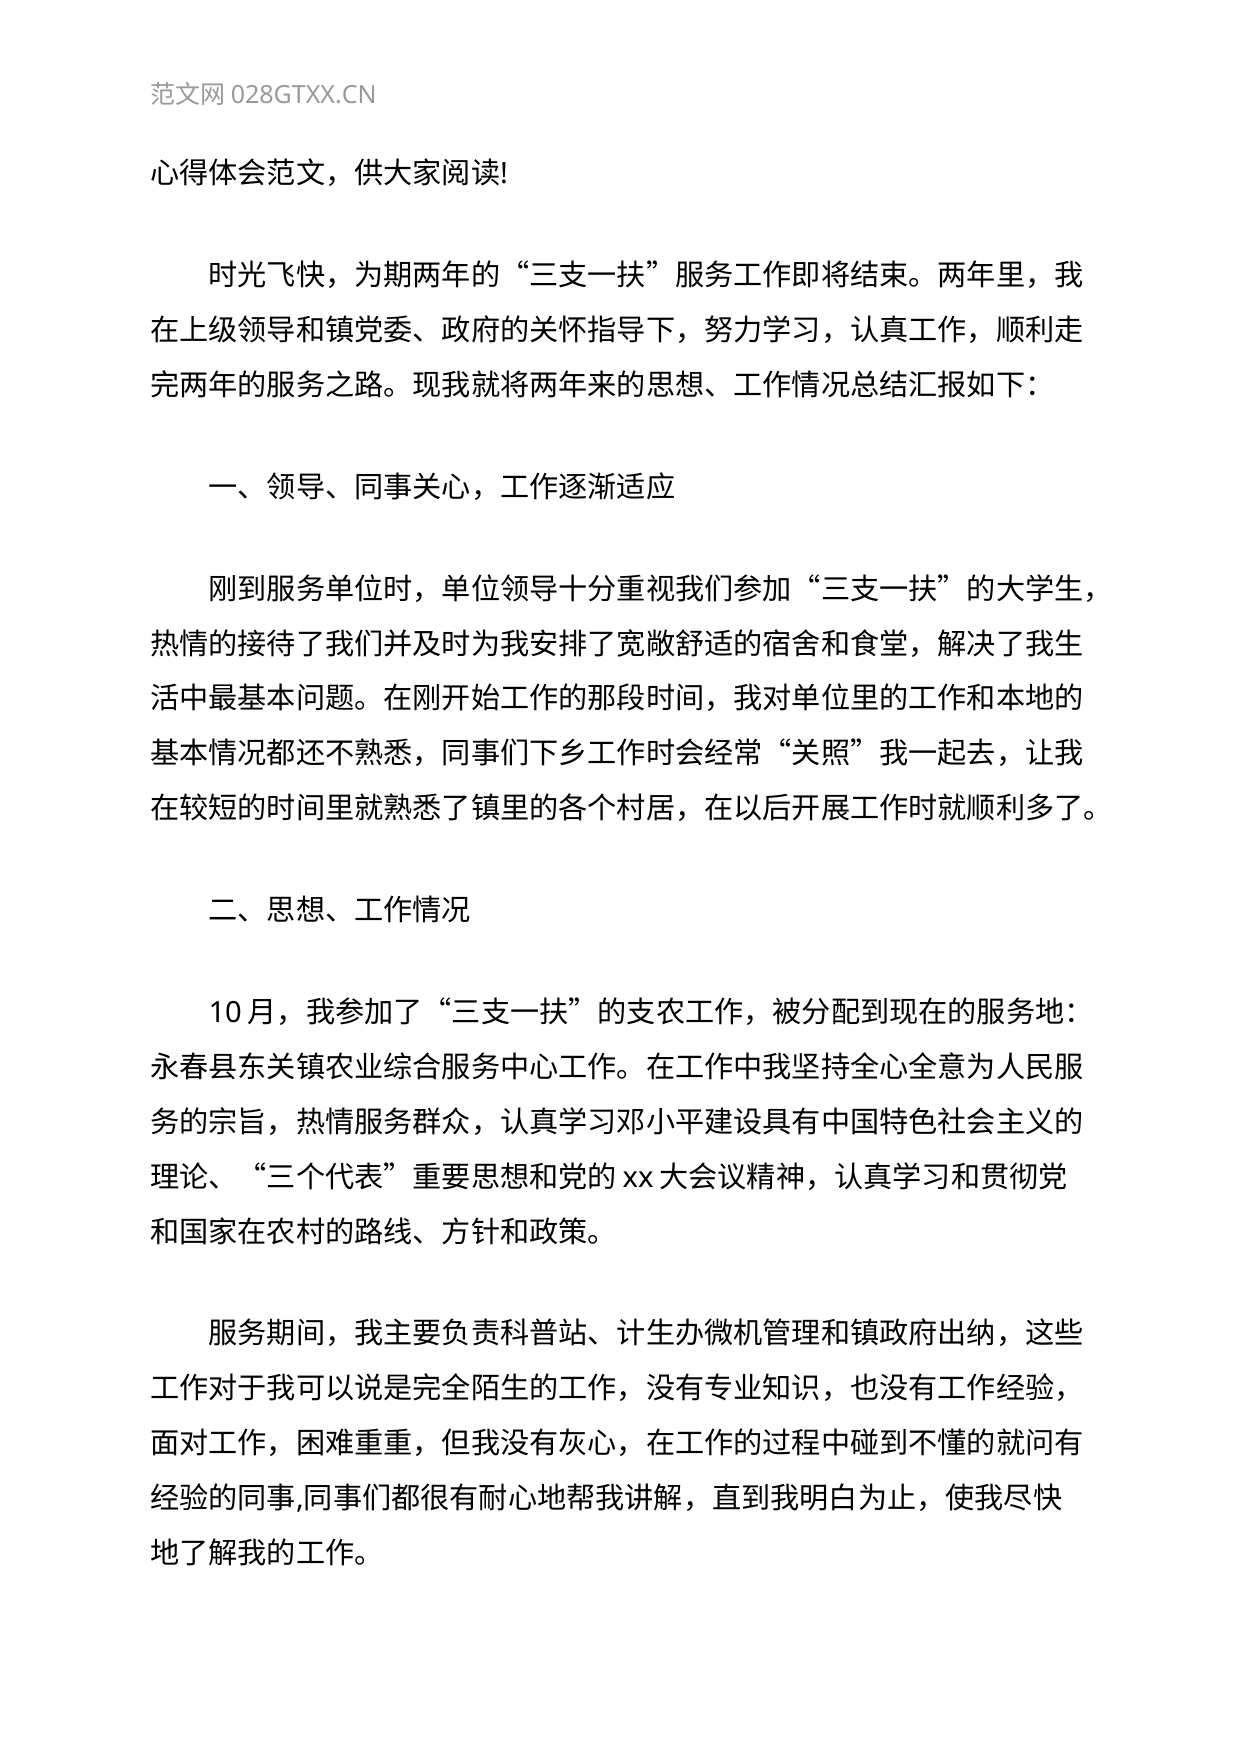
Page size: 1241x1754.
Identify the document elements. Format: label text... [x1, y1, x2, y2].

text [150, 150, 1090, 192]
text 二、思想、工作情况 [150, 887, 1090, 929]
text 服务期间，我主要负责科普站、计生办微机管理和镇政府出纳，这些工作对于我可以说是完全陌生的工作，没有专业知识，也没有工作经验，面对工作，困难重重，但我没有灰心，在工作的过程中碰到不懂的就问有经验的同事,同事们都很有耐心地帮我讲解，直到我明白为止，使我尽快地了解我的工作。 [150, 1310, 1090, 1572]
text 时光飞快，为期两年的“三支一扶”服务工作即将结束。两年里，我在上级领导和镇党委、政府的关怀指导下，努力学习，认真工作，顺利走完两年的服务之路。现我就将两年来的思想、工作情况总结汇报如下： [150, 252, 1090, 404]
text 刚到服务单位时，单位领导十分重视我们参加“三支一扶”的大学生，热情的接待了我们并及时为我安排了宽敞舒适的宿舍和食堂，解决了我生活中最基本问题。在刚开始工作的那段时间，我对单位里的工作和本地的基本情况都还不熟悉，同事们下乡工作时会经常“关照”我一起去，让我在较短的时间里就熟悉了镇里的各个村居，在以后开展工作时就顺利多了。 [150, 565, 1090, 827]
text 10月，我参加了“三支一扶”的支农工作，被分配到现在的服务地：永春县东关镇农业综合服务中心工作。在工作中我坚持全心全意为人民服务的宗旨，热情服务群众，认真学习邓小平建设具有中国特色社会主义的理论、“三个代表”重要思想和党的xx大会议精神，认真学习和贯彻党和国家在农村的路线、方针和政策。 [150, 988, 1090, 1251]
text 一、领导、同事关心，工作逐渐适应 [150, 463, 1090, 506]
